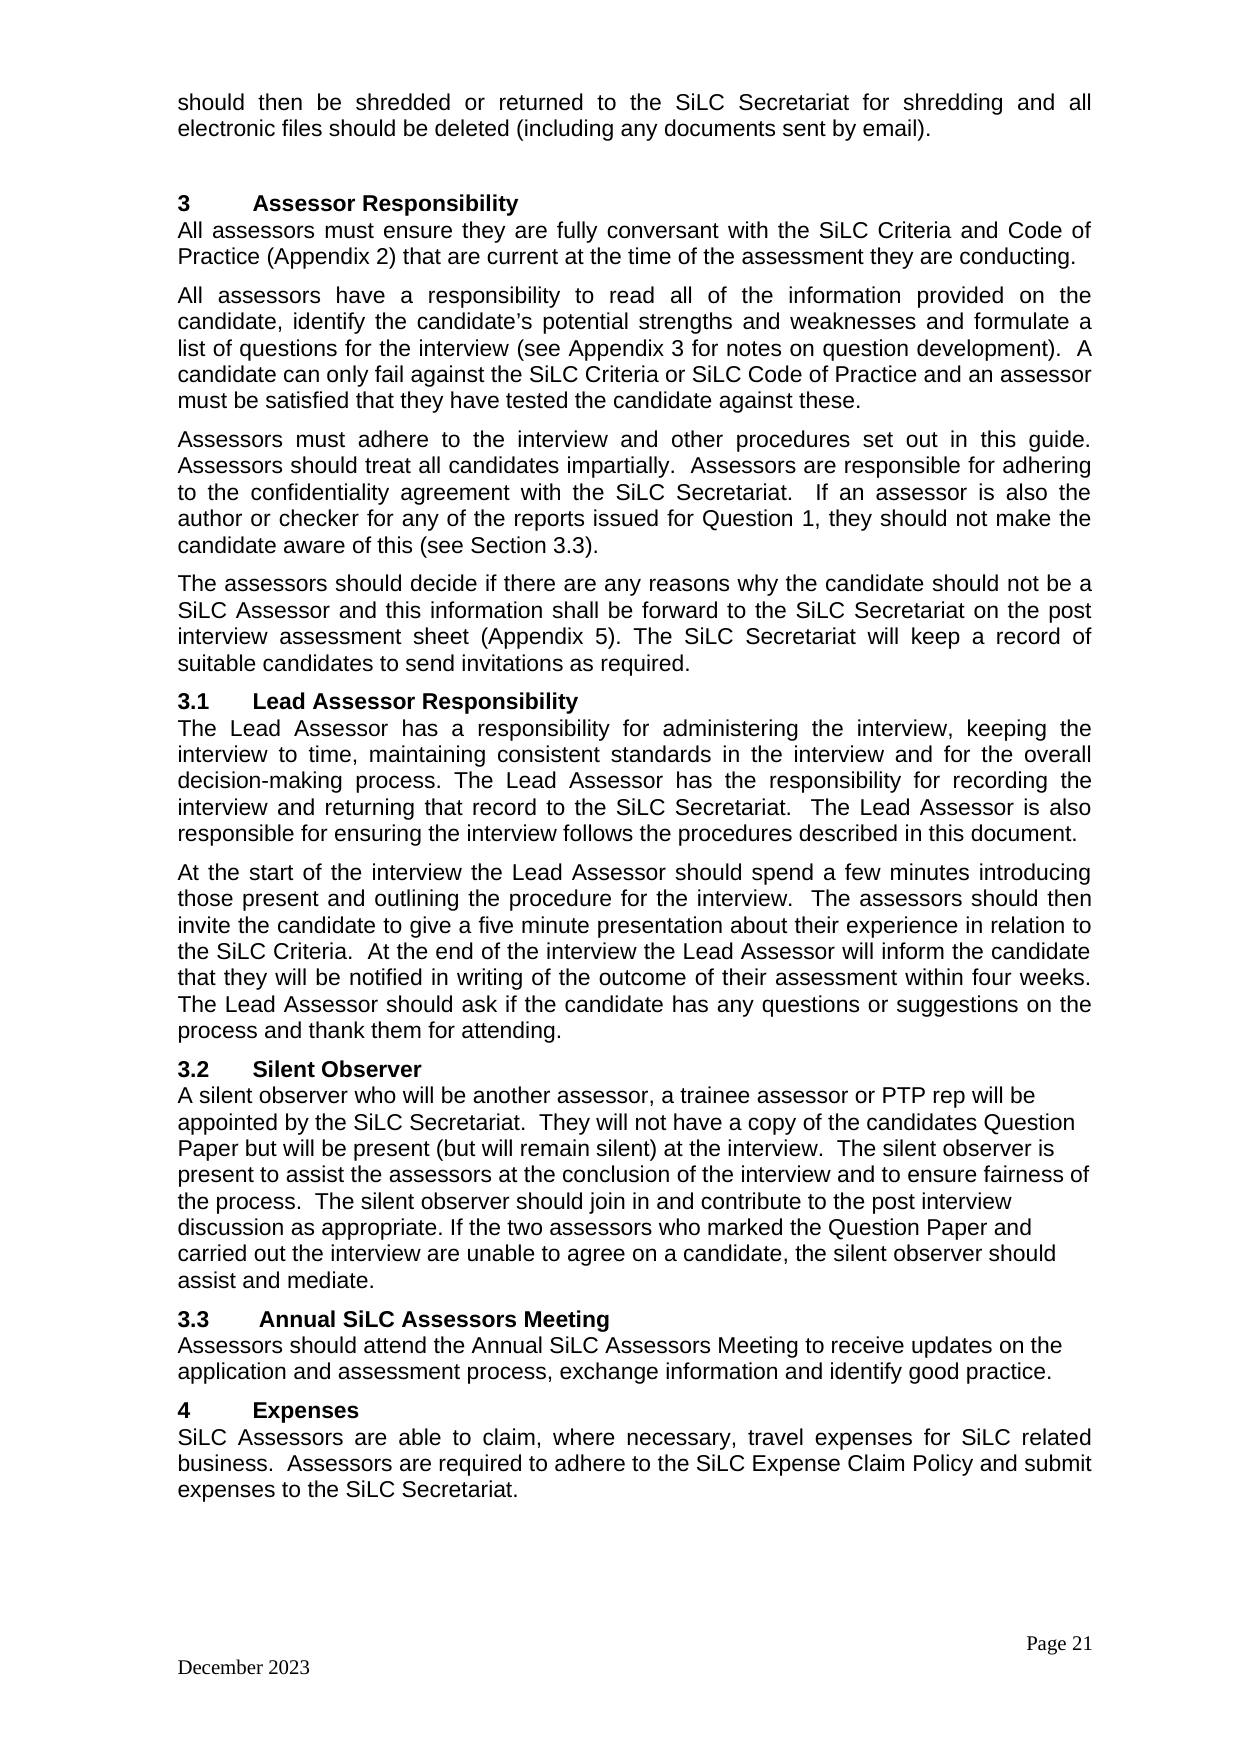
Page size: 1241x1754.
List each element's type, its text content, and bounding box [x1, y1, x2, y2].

subtitle 3.2 Silent Observer [177, 1056, 1092, 1082]
subtitle 4 Expenses [177, 1397, 1092, 1423]
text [177, 89, 1092, 141]
text All assessors must ensure they are fully conversant with the SiLC Criteria and Code of Practice (Appendix 2) that are current at the time of the assessment they are conducting. [177, 217, 1092, 269]
text Assessors should attend the Annual SiLC Assessors Meeting to receive updates on the application and assessment process, exchange information and identify good practice. [177, 1332, 1092, 1385]
subtitle 3.1 Lead Assessor Responsibility [177, 688, 1092, 715]
text The Lead Assessor has a responsibility for administering the interview, keeping the interview to time, maintaining consistent standards in the interview and for the overall decision-making process. The Lead Assessor has the responsibility for recording the interview and returning that record to the SiLC Secretariat. The Lead Assessor is also responsible for ensuring the interview follows the procedures described in this document. [177, 715, 1092, 846]
text SiLC Assessors are able to claim, where necessary, travel expenses for SiLC related business. Assessors are required to adhere to the SiLC Expense Claim Policy and submit expenses to the SiLC Secretariat. [177, 1423, 1092, 1503]
text A silent observer who will be another assessor, a trainee assessor or PTP rep will be appointed by the SiLC Secretariat. They will not have a copy of the candidates Question Paper but will be present (but will remain silent) at the interview. The silent observer is present to assist the assessors at the conclusion of the interview and to ensure fairness of the process. The silent observer should join in and contribute to the post interview discussion as appropriate. If the two assessors who marked the Question Paper and carried out the interview are unable to agree on a candidate, the silent observer should assist and mediate. [177, 1082, 1092, 1293]
subtitle 3.3 Annual SiLC Assessors Meeting [177, 1306, 1092, 1332]
title The assessors should decide if there are any reasons why the candidate should not be a SiLC Assessor and this information shall be forward to the SiLC Secretariat on the post interview assessment sheet (Appendix 5). The SiLC Secretariat will keep a record of suitable candidates to send invitations as required. [177, 570, 1092, 676]
text At the start of the interview the Lead Assessor should spend a few minutes introducing those present and outlining the procedure for the interview. The assessors should then invite the candidate to give a five minute presentation about their experience in relation to the SiLC Criteria. At the end of the interview the Lead Assessor will inform the candidate that they will be notified in writing of the outcome of their assessment within four weeks. The Lead Assessor should ask if the candidate has any questions or suggestions on the process and thank them for attending. [177, 859, 1092, 1043]
text Assessors must adhere to the interview and other procedures set out in this guide. Assessors should treat all candidates impartially. Assessors are responsible for adhering to the confidentiality agreement with the SiLC Secretariat. If an assessor is also the author or checker for any of the reports issued for Question 1, they should not make the candidate aware of this (see Section 3.3). [177, 426, 1092, 558]
text All assessors have a responsibility to read all of the information provided on the candidate, identify the candidate’s potential strengths and weaknesses and formulate a list of questions for the interview (see Appendix 3 for notes on question development). A candidate can only fail against the SiLC Criteria or SiLC Code of Practice and an assessor must be satisfied that they have tested the candidate against these. [177, 282, 1092, 414]
subtitle 3 Assessor Responsibility [177, 190, 1092, 217]
